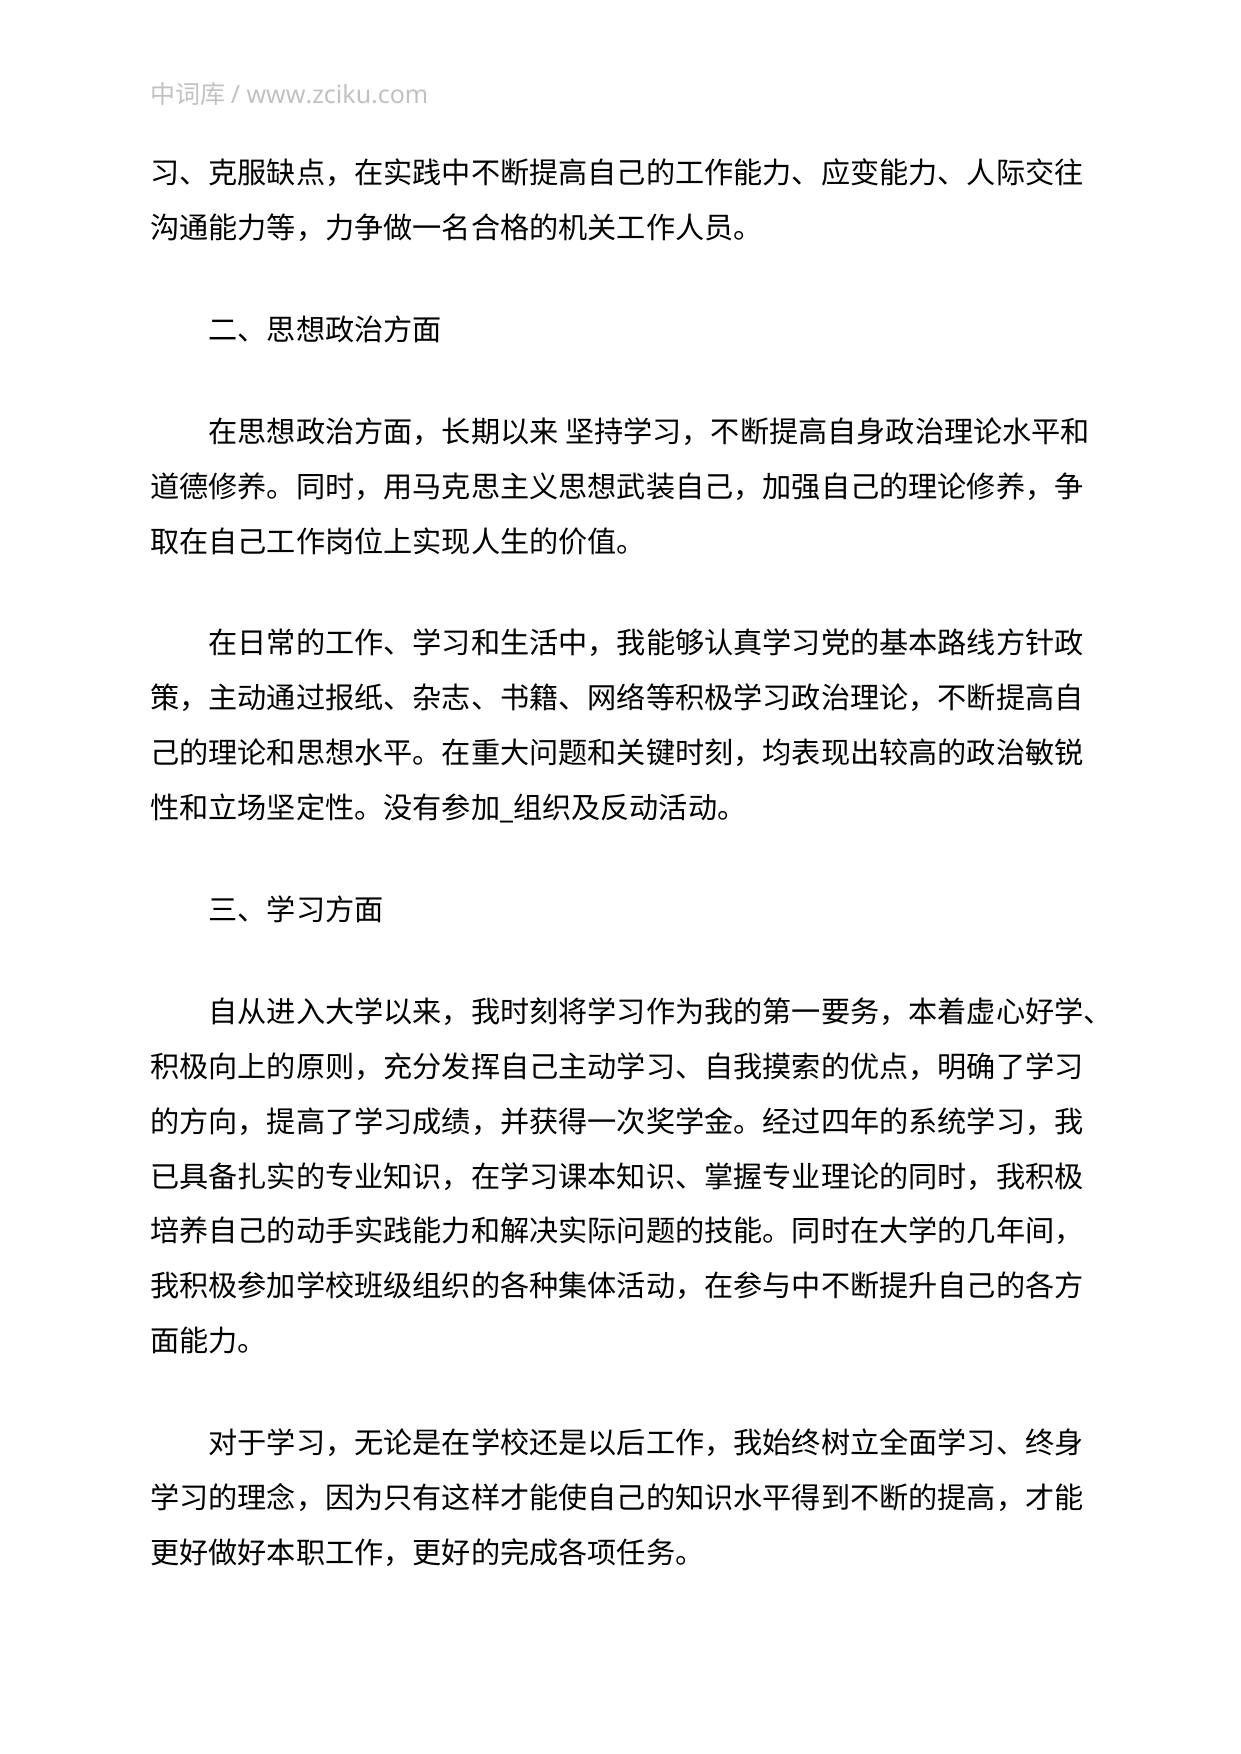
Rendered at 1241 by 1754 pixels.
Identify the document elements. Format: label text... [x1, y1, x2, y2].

text 在思想政治方面，长期以来 坚持学习，不断提高自身政治理论水平和道德修养。同时，用马克思主义思想武装自己，加强自己的理论修养，争取在自己工作岗位上实现人生的价值。 [150, 408, 1090, 561]
text 对于学习，无论是在学校还是以后工作，我始终树立全面学习、终身学习的理念，因为只有这样才能使自己的知识水平得到不断的提高，才能更好做好本职工作，更好的完成各项任务。 [150, 1419, 1090, 1572]
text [150, 150, 1090, 247]
text 三、学习方面 [150, 887, 1090, 929]
text 自从进入大学以来，我时刻将学习作为我的第一要务，本着虚心好学、积极向上的原则，充分发挥自己主动学习、自我摸索的优点，明确了学习的方向，提高了学习成绩，并获得一次奖学金。经过四年的系统学习，我已具备扎实的专业知识，在学习课本知识、掌握专业理论的同时，我积极培养自己的动手实践能力和解决实际问题的技能。同时在大学的几年间，我积极参加学校班级组织的各种集体活动，在参与中不断提升自己的各方面能力。 [150, 988, 1090, 1360]
text 在日常的工作、学习和生活中，我能够认真学习党的基本路线方针政策，主动通过报纸、杂志、书籍、网络等积极学习政治理论，不断提高自己的理论和思想水平。在重大问题和关键时刻，均表现出较高的政治敏锐性和立场坚定性。没有参加_组织及反动活动。 [150, 620, 1090, 827]
text 二、思想政治方面 [150, 307, 1090, 349]
